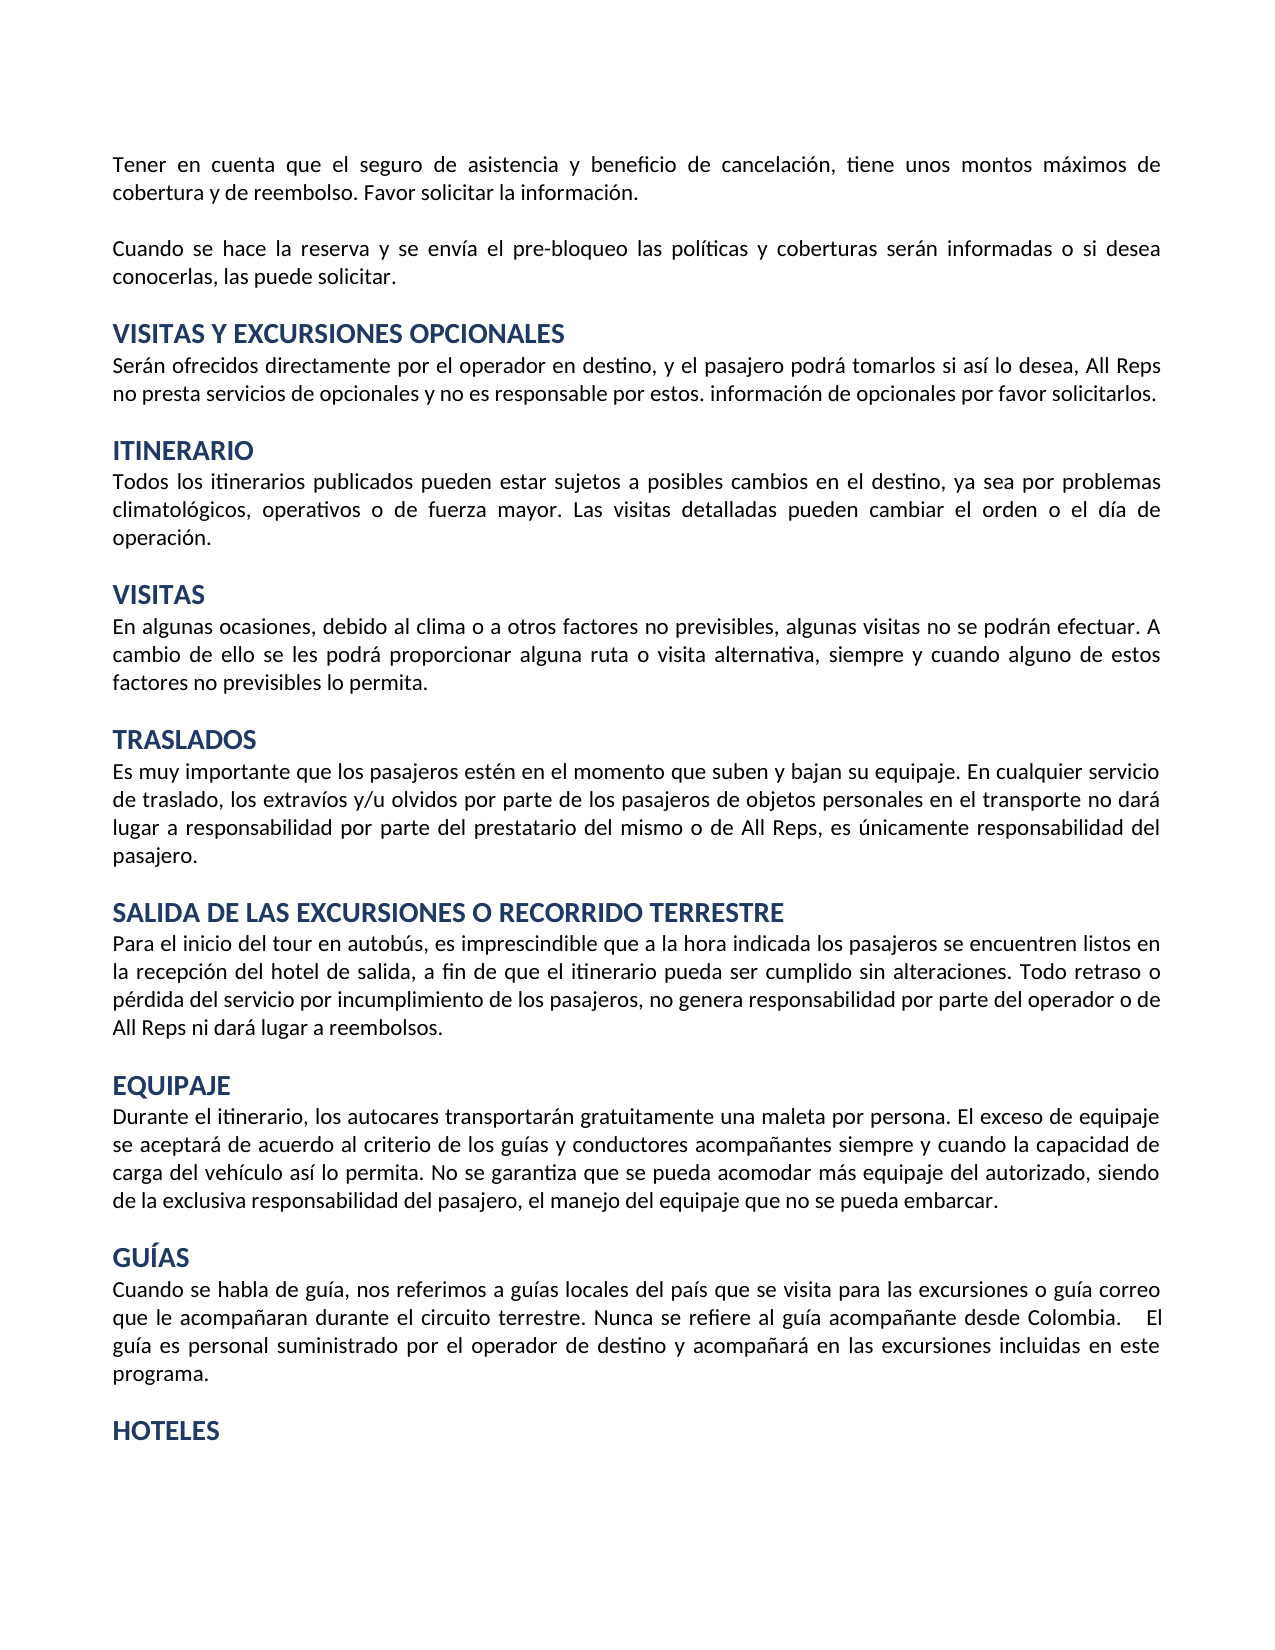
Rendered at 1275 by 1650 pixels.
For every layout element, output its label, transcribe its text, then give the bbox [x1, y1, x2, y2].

text Serán ofrecidos directamente por el operador en destino, y el pasajero podrá tomarlos si así lo desea, All Reps no presta servicios de opcionales y no es responsable por estos. información de opcionales por favor solicitarlos. [112, 351, 1162, 407]
text GUÍAS [112, 1239, 1162, 1275]
text VISITAS Y EXCURSIONES OPCIONALES [112, 315, 1162, 351]
text Durante el itinerario, los autocares transportarán gratuitamente una maleta por persona. El exceso de equipaje se aceptará de acuerdo al criterio de los guías y conductores acompañantes siempre y cuando la capacidad de carga del vehículo así lo permita. No se garantiza que se pueda acomodar más equipaje del autorizado, siendo de la exclusiva responsabilidad del pasajero, el manejo del equipaje que no se pueda embarcar. [112, 1102, 1162, 1214]
text Es muy importante que los pasajeros estén en el momento que suben y bajan su equipaje. En cualquier servicio de traslado, los extravíos y/u olvidos por parte de los pasajeros de objetos personales en el transporte no dará lugar a responsabilidad por parte del prestatario del mismo o de All Reps, es únicamente responsabilidad del pasajero. [112, 757, 1162, 869]
text En algunas ocasiones, debido al clima o a otros factores no previsibles, algunas visitas no se podrán efectuar. A cambio de ello se les podrá proporcionar alguna ruta o visita alternativa, siempre y cuando alguno de estos factores no previsibles lo permita. [112, 612, 1162, 696]
text HOTELES [112, 1412, 1162, 1448]
text EQUIPAJE [112, 1067, 1162, 1102]
text TRASLADOS [112, 721, 1162, 757]
text Todos los itinerarios publicados pueden estar sujetos a posibles cambios en el destino, ya sea por problemas climatológicos, operativos o de fuerza mayor. Las visitas detalladas pueden cambiar el orden o el día de operación. [112, 467, 1162, 551]
list Tener en cuenta que el seguro de asistencia y beneficio de cancelación, tiene unos montos máximos de cobertura y de reembolso. Favor solicitar la información. [112, 150, 1162, 206]
list Cuando se hace la reserva y se envía el pre-bloqueo las políticas y coberturas serán informadas o si desea conocerlas, las puede solicitar. [112, 234, 1162, 290]
text VISITAS [112, 576, 1162, 612]
text ITINERARIO [112, 432, 1162, 467]
text SALIDA DE LAS EXCURSIONES O RECORRIDO TERRESTRE [112, 894, 1162, 929]
text Cuando se habla de guía, nos referimos a guías locales del país que se visita para las excursiones o guía correo que le acompañaran durante el circuito terrestre. Nunca se refiere al guía acompañante desde Colombia. El guía es personal suministrado por el operador de destino y acompañará en las excursiones incluidas en este programa. [112, 1275, 1162, 1387]
text Para el inicio del tour en autobús, es imprescindible que a la hora indicada los pasajeros se encuentren listos en la recepción del hotel de salida, a fin de que el itinerario pueda ser cumplido sin alteraciones. Todo retraso o pérdida del servicio por incumplimiento de los pasajeros, no genera responsabilidad por parte del operador o de All Reps ni dará lugar a reembolsos. [112, 929, 1162, 1042]
